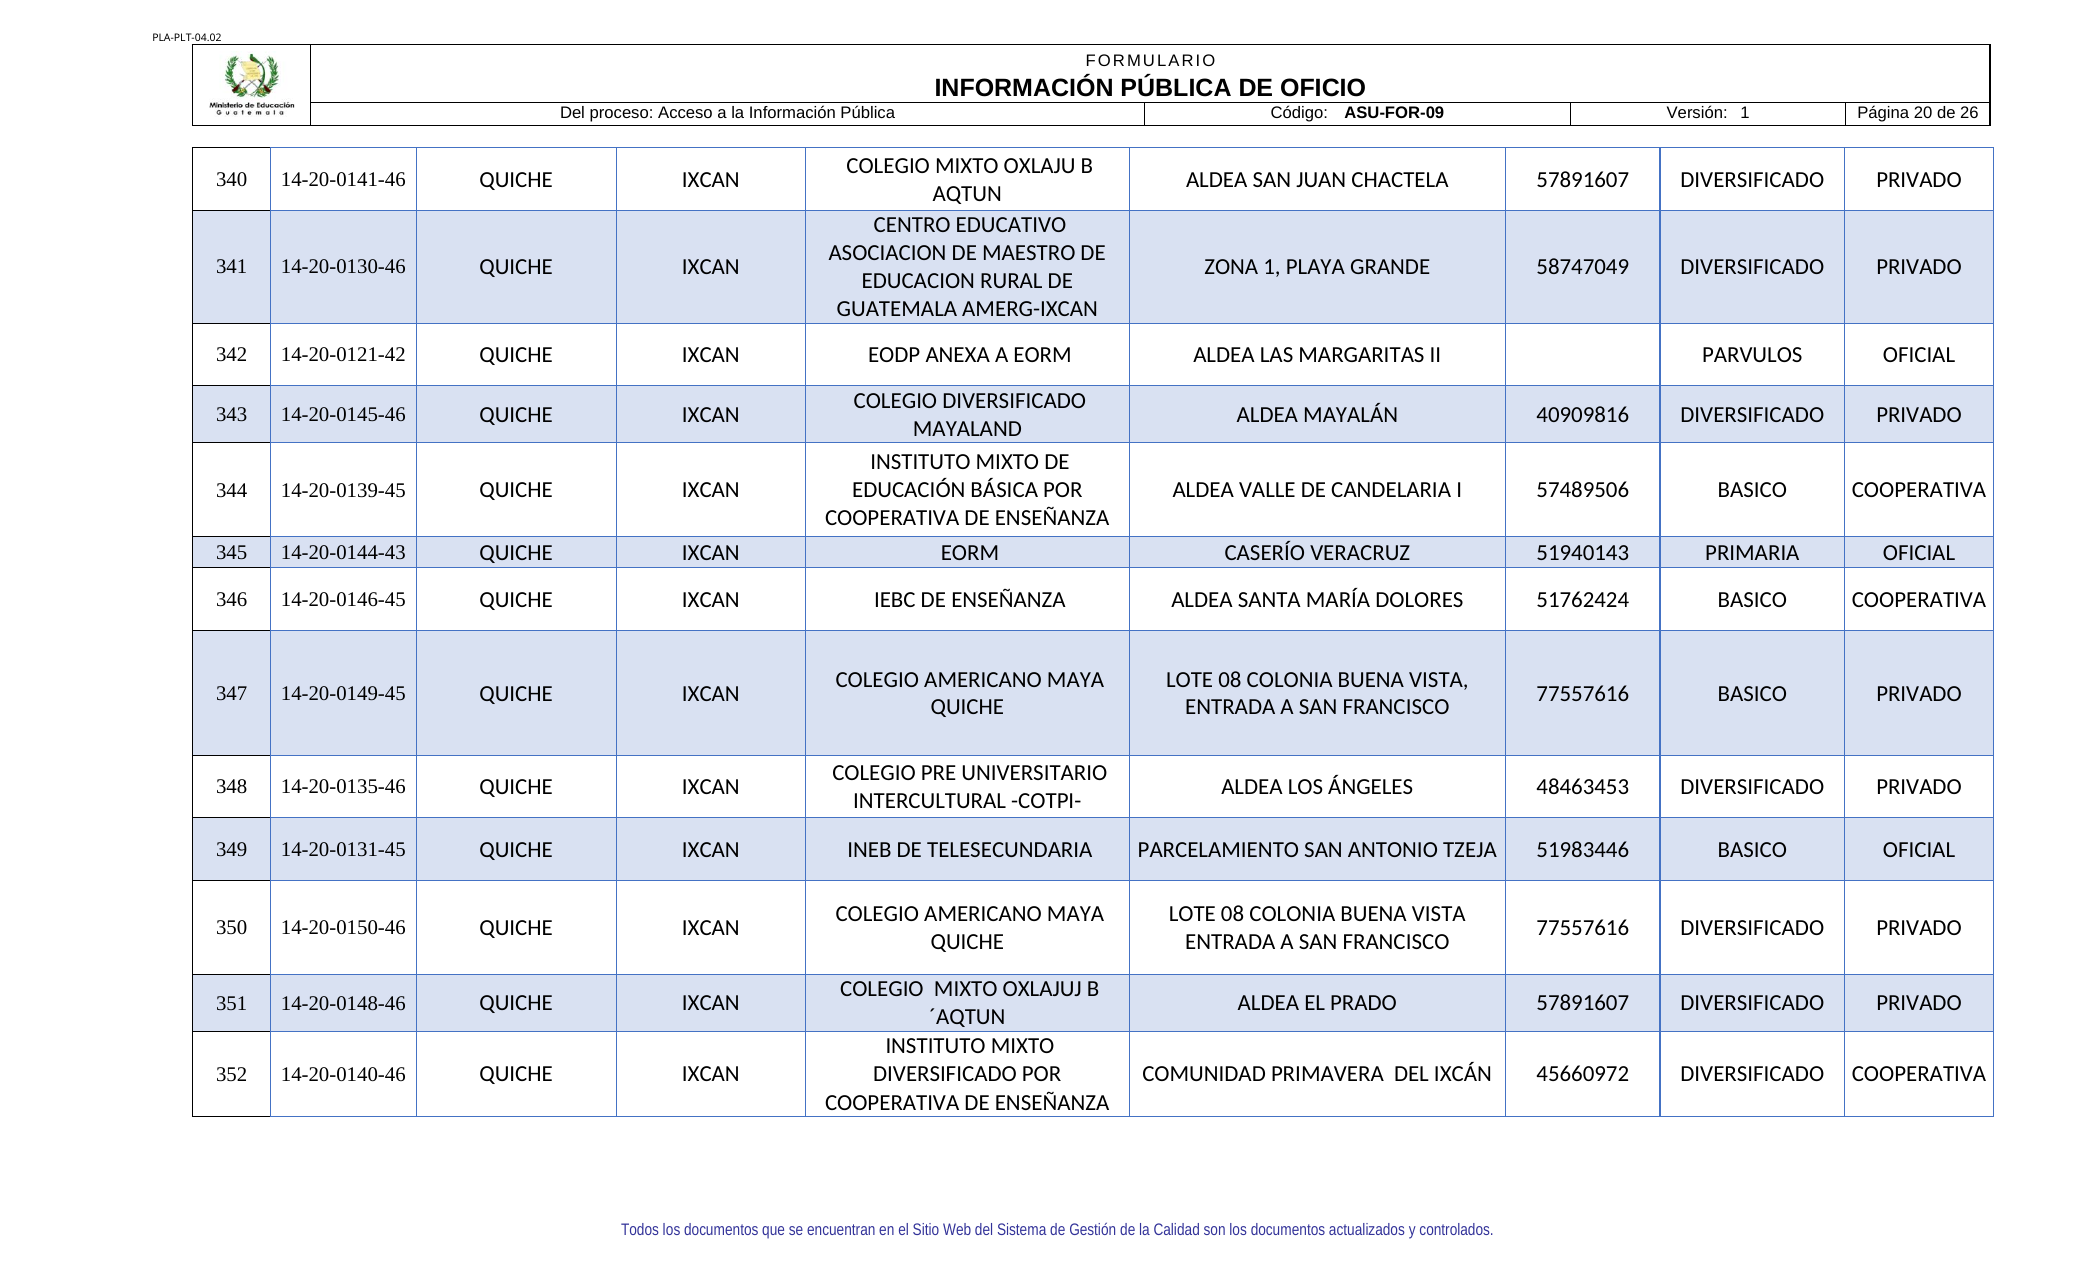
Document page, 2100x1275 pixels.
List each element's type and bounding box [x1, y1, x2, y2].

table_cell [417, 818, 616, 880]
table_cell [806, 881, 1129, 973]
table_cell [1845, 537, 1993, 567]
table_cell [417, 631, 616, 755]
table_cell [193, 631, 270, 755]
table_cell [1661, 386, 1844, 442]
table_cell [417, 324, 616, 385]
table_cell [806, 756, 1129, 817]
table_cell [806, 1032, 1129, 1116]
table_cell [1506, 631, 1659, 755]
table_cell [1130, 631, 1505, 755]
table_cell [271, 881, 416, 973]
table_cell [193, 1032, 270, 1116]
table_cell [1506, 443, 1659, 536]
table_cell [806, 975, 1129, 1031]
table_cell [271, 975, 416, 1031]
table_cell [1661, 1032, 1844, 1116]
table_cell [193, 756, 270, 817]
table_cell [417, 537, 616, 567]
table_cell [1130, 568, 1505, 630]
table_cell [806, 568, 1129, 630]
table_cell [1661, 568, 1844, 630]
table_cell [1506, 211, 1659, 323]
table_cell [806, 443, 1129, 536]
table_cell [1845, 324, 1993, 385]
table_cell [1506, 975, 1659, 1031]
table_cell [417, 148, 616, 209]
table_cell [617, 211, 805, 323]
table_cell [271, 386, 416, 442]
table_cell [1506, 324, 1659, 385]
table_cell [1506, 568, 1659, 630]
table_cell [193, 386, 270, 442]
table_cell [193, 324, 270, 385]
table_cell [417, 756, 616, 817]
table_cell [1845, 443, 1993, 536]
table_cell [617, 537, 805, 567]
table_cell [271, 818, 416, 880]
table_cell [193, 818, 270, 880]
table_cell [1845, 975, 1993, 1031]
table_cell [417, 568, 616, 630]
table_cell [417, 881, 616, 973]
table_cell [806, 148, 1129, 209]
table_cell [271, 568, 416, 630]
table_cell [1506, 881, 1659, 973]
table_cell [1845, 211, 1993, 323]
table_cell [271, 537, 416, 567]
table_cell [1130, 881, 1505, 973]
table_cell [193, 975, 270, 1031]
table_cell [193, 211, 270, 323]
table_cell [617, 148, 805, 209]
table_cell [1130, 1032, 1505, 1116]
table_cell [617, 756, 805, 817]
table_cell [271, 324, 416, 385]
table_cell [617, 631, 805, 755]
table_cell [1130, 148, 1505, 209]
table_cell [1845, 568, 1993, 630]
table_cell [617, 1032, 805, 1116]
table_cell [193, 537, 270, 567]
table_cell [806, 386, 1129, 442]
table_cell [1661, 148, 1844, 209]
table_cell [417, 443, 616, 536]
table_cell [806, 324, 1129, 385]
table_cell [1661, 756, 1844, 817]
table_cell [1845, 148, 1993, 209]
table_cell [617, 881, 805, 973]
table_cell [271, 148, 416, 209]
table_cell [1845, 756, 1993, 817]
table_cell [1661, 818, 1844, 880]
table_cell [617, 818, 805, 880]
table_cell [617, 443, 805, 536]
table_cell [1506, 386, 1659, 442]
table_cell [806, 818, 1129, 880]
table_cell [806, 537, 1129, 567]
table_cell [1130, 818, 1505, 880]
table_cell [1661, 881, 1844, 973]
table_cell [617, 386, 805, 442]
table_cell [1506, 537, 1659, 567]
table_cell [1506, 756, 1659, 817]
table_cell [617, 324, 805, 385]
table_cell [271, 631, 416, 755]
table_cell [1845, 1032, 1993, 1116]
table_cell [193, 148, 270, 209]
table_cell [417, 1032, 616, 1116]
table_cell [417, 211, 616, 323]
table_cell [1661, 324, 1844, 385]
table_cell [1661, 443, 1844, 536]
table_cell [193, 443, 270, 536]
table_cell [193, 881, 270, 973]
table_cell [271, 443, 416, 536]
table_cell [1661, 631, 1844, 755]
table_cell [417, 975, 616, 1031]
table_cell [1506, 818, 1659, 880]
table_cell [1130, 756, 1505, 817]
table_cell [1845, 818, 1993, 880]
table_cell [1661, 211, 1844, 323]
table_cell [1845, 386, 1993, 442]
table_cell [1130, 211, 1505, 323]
picture [208, 51, 295, 117]
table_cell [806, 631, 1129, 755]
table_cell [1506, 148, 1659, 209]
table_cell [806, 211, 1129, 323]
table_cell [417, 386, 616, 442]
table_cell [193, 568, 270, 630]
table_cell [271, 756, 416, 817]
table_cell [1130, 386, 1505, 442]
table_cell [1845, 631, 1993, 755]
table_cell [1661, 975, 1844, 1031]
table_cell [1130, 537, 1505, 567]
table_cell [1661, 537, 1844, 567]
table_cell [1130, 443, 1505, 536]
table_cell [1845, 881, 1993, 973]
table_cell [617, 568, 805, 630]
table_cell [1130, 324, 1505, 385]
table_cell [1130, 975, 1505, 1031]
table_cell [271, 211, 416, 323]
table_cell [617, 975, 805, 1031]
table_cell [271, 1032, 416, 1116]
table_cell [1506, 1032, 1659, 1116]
